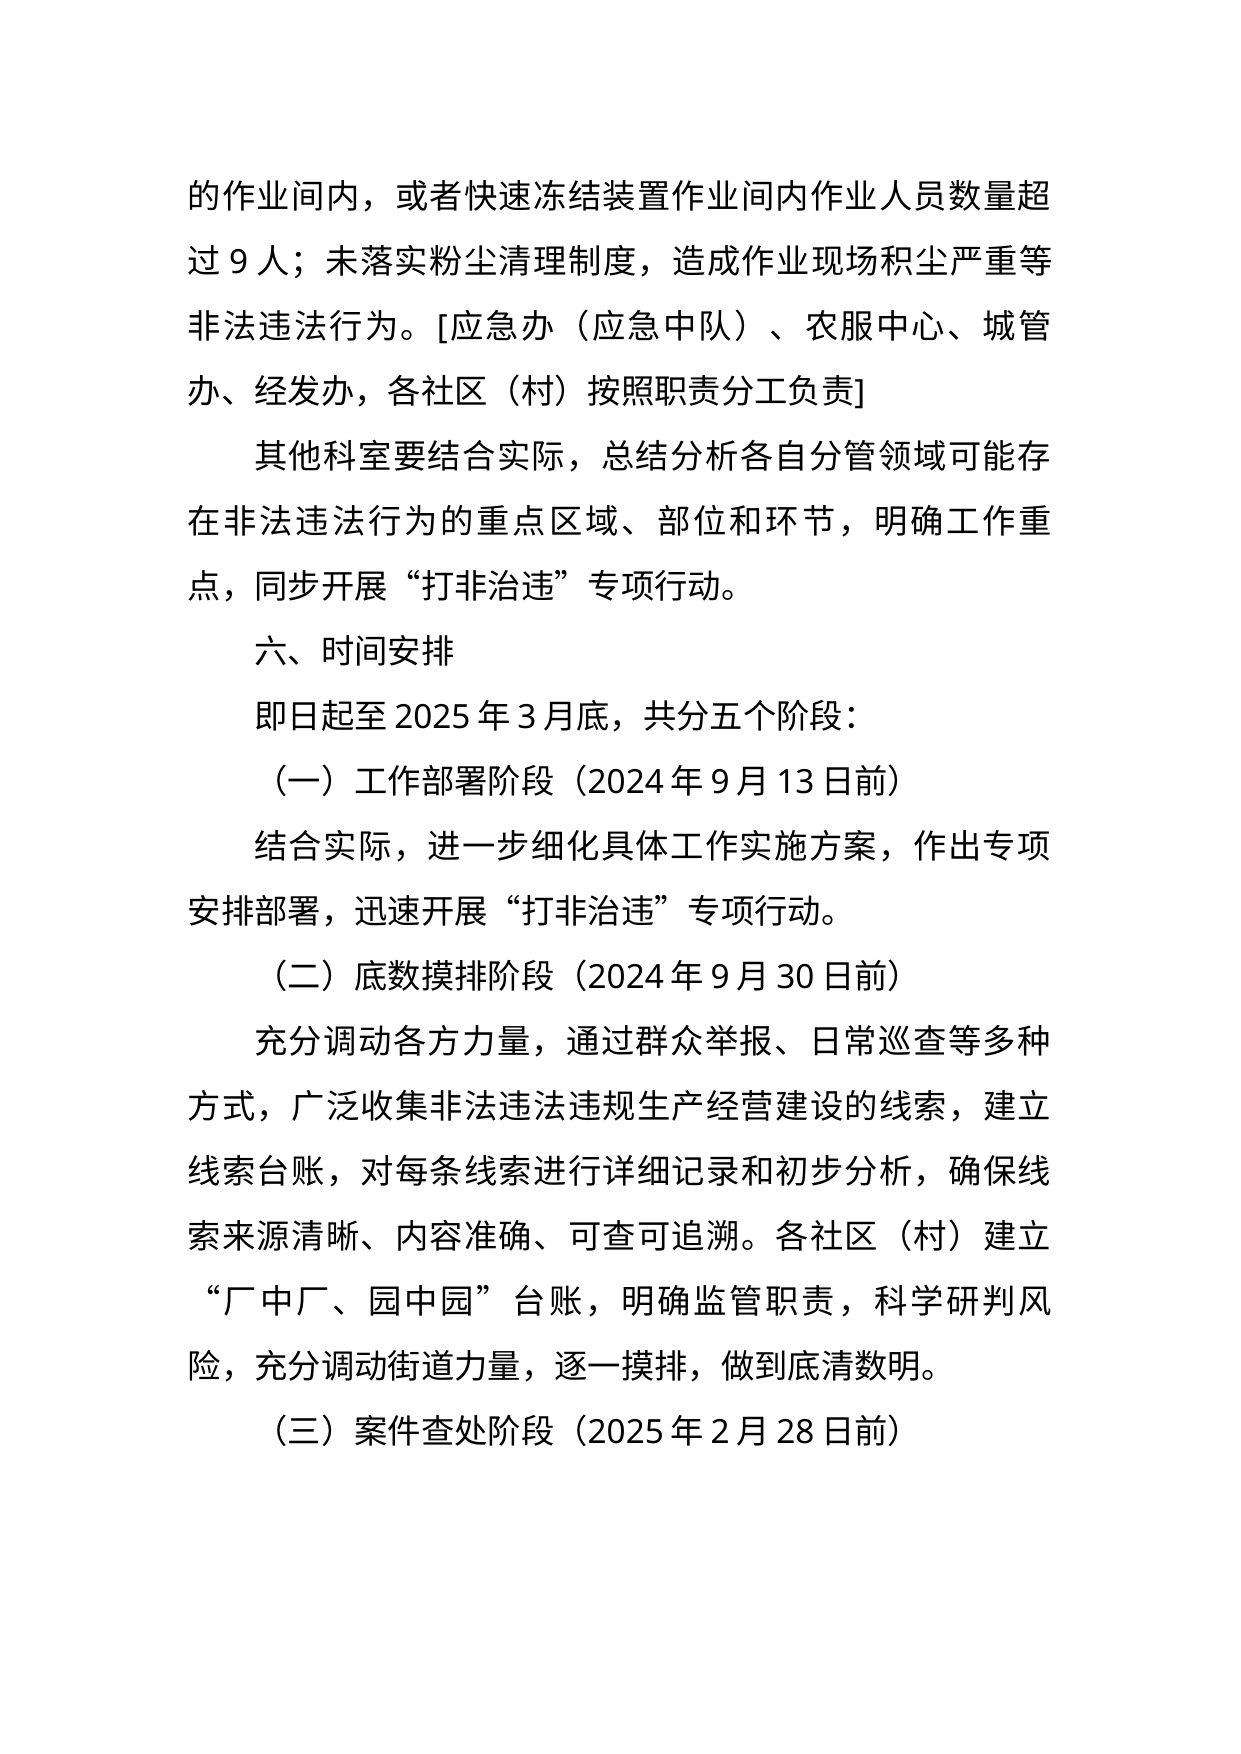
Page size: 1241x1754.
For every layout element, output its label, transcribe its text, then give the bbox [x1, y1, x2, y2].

text 其他科室要结合实际，总结分析各自分管领域可能存在非法违法行为的重点区域、部位和环节，明确工作重点，同步开展“打非治违”专项行动。 [187, 422, 1053, 617]
text （一）工作部署阶段（2024年9月13日前） [187, 747, 1053, 812]
text 充分调动各方力量，通过群众举报、日常巡查等多种方式，广泛收集非法违法违规生产经营建设的线索，建立线索台账，对每条线索进行详细记录和初步分析，确保线索来源清晰、内容准确、可查可追溯。各社区（村）建立“厂中厂、园中园”台账，明确监管职责，科学研判风险，充分调动街道力量，逐一摸排，做到底清数明。 [187, 1007, 1053, 1397]
text 结合实际，进一步细化具体工作实施方案，作出专项安排部署，迅速开展“打非治违”专项行动。 [187, 812, 1053, 942]
text 即日起至2025年3月底，共分五个阶段： [187, 682, 1053, 747]
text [187, 162, 1053, 422]
text （三）案件查处阶段（2025年2月28日前） [187, 1397, 1053, 1462]
text 六、时间安排 [187, 617, 1053, 682]
text （二）底数摸排阶段（2024年9月30日前） [187, 942, 1053, 1007]
